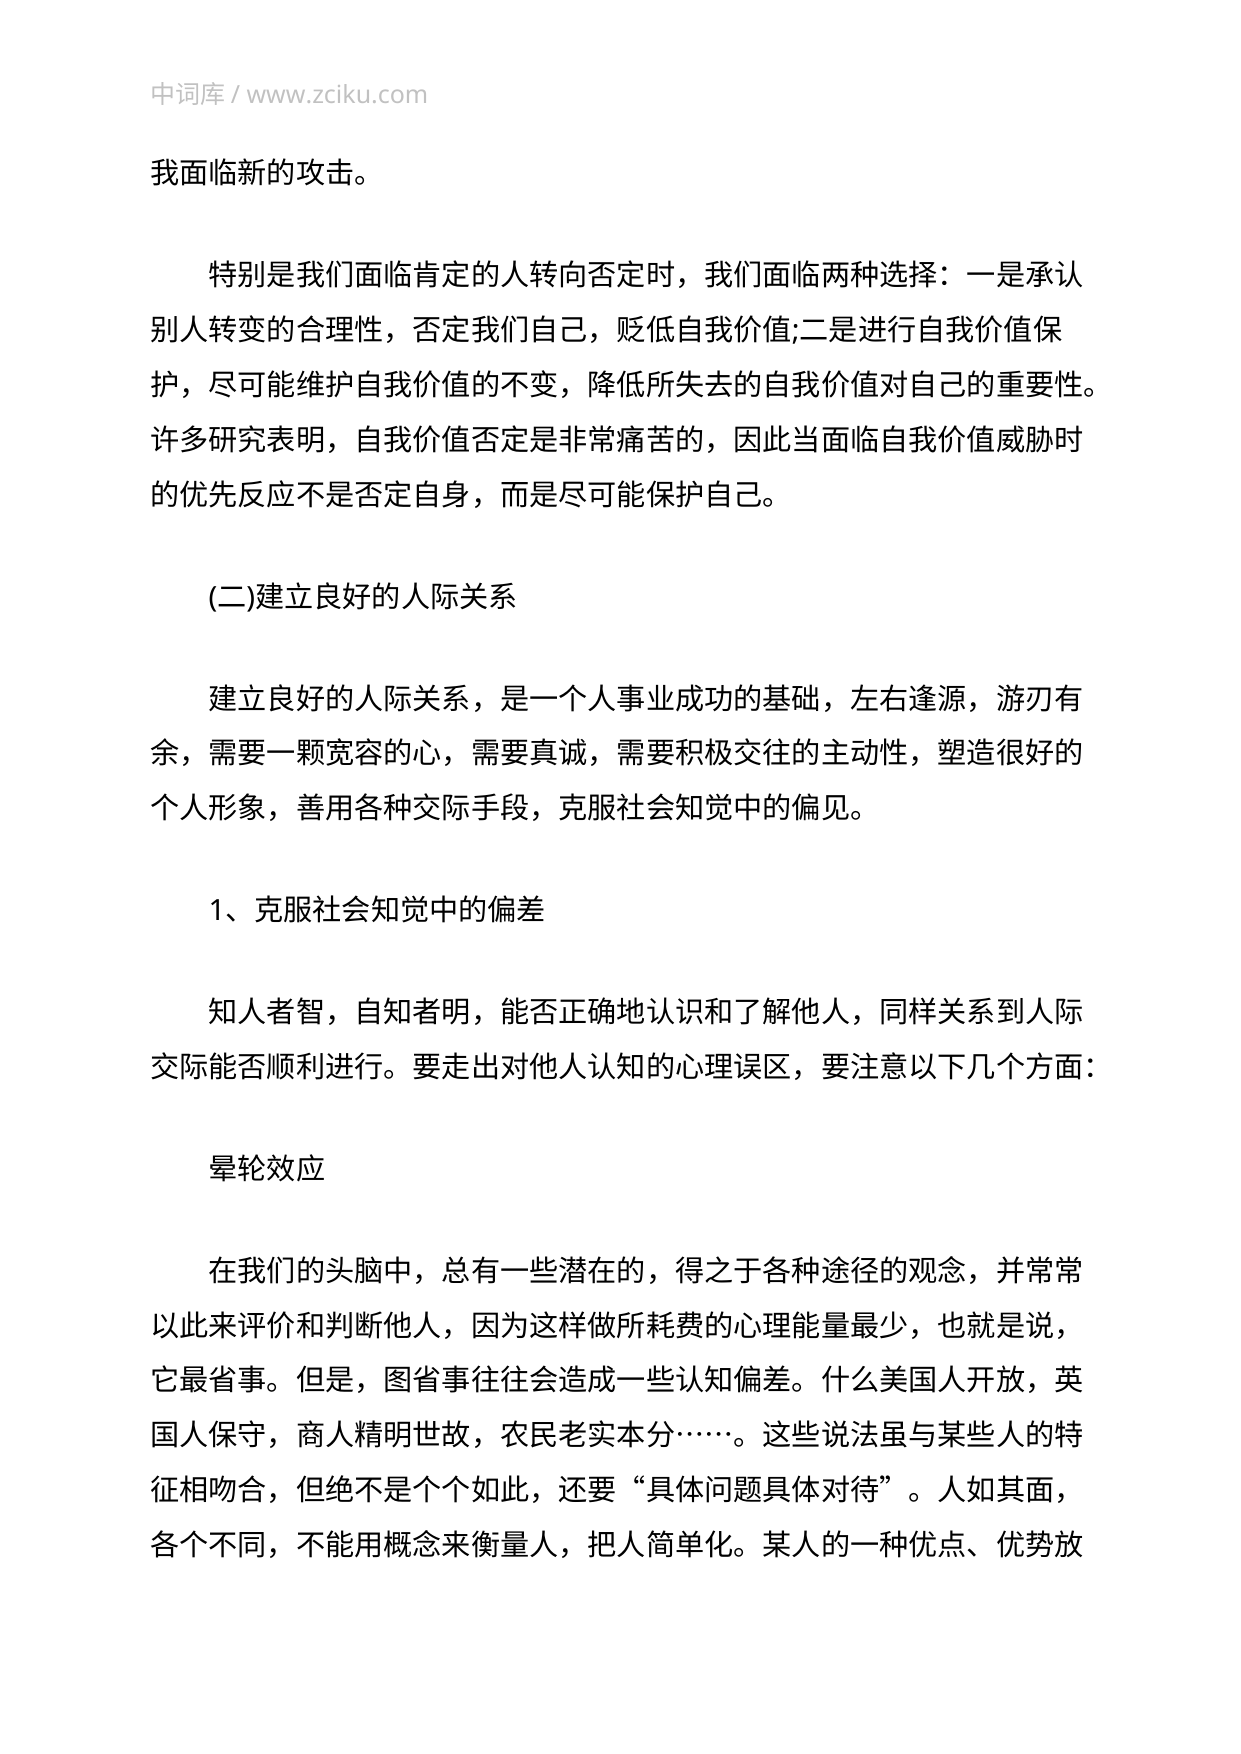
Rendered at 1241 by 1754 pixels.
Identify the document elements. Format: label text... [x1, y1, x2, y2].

text 晕轮效应 [150, 1145, 1090, 1188]
text (二)建立良好的人际关系 [150, 573, 1090, 616]
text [150, 150, 1090, 192]
text 建立良好的人际关系，是一个人事业成功的基础，左右逢源，游刃有余，需要一颗宽容的心，需要真诚，需要积极交往的主动性，塑造很好的个人形象，善用各种交际手段，克服社会知觉中的偏见。 [150, 675, 1090, 827]
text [150, 1247, 1090, 1564]
text 知人者智，自知者明，能否正确地认识和了解他人，同样关系到人际交际能否顺利进行。要走出对他人认知的心理误区，要注意以下几个方面： [150, 989, 1090, 1086]
text 特别是我们面临肯定的人转向否定时，我们面临两种选择：一是承认别人转变的合理性，否定我们自己，贬低自我价值;二是进行自我价值保护，尽可能维护自我价值的不变，降低所失去的自我价值对自己的重要性。许多研究表明，自我价值否定是非常痛苦的，因此当面临自我价值威胁时的优先反应不是否定自身，而是尽可能保护自己。 [150, 252, 1090, 514]
text 1、克服社会知觉中的偏差 [150, 887, 1090, 929]
